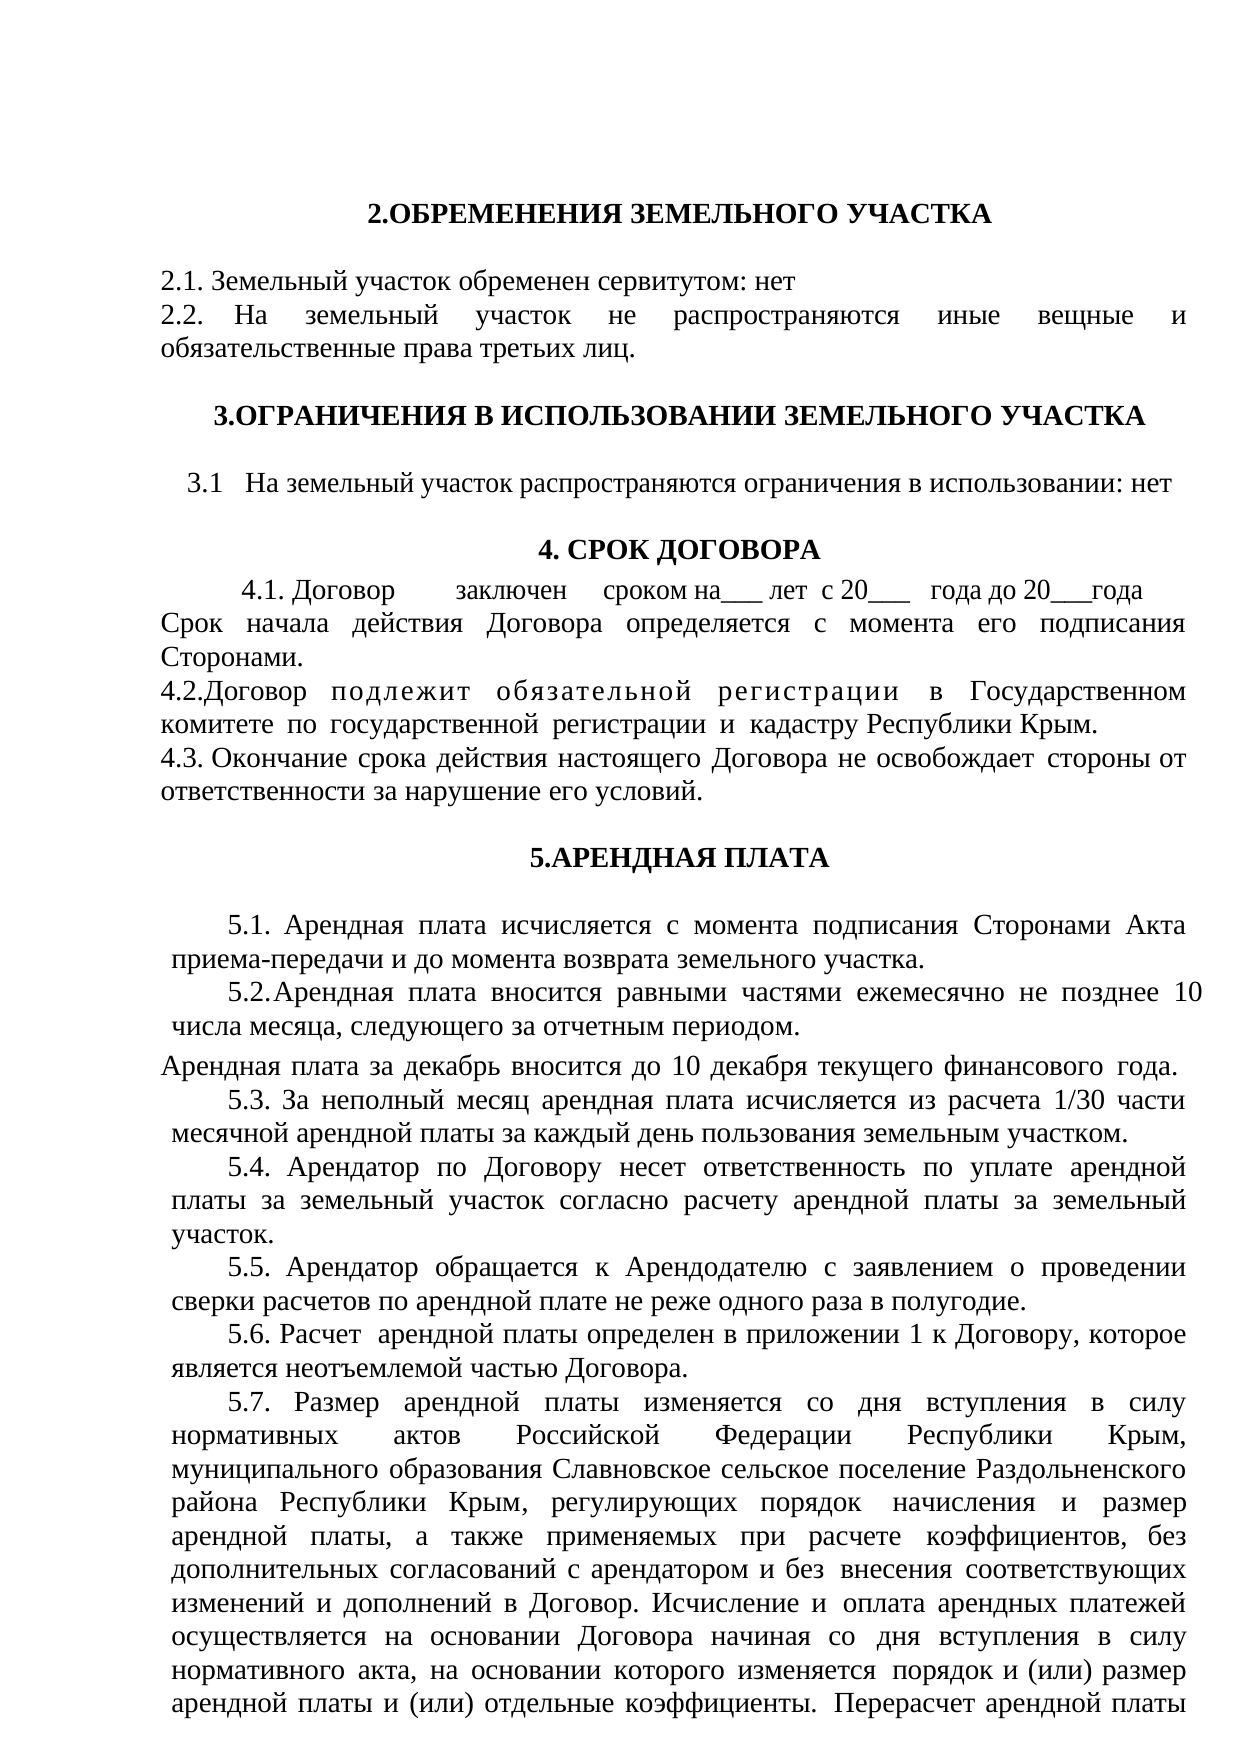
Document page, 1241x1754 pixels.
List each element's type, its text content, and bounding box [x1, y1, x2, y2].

text 4.1. Договор заключен сроком на___ лет с 20___ года до 20___года [160, 572, 1198, 606]
text 3.1 На земельный участок распространяются ограничения в использовании: нет [160, 465, 1198, 498]
list Расчет арендной платы определен в приложении 1 к Договору, которое является неотъемлемой частью Договора. [171, 1317, 1187, 1384]
text Арендная плата за декабрь вносится до 10 декабря текущего финансового года. [160, 1048, 1186, 1082]
text 2.2. На земельный участок не распространяются иные вещные и обязательственные права третьих лиц. [160, 297, 1186, 364]
text 3.ОГРАНИЧЕНИЯ В ИСПОЛЬЗОВАНИИ ЗЕМЕЛЬНОГО УЧАСТКА [160, 398, 1198, 431]
text 4.3. Окончание срока действия настоящего Договора не освобождает стороны от ответственности за нарушение его условий. [160, 740, 1186, 807]
list Арендная плата вносится равными частями ежемесячно не позднее 10 числа месяца, следующего за отчетным периодом. [171, 974, 1203, 1042]
text Срок начала действия Договора определяется с момента его подписания Сторонами. [160, 606, 1186, 673]
text 2.1. Земельный участок обременен сервитутом: нет [160, 263, 1198, 297]
list За неполный месяц арендная плата исчисляется из расчета 1/30 части месячной арендной платы за каждый день пользования земельным участком. [171, 1082, 1186, 1149]
list Арендатор по Договору несет ответственность по уплате арендной платы за земельный участок согласно расчету арендной платы за земельный участок. [171, 1149, 1186, 1249]
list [171, 1384, 1187, 1719]
text 4.2.Договор подлежит обязательной регистрации в Государственном комитете по государственной регистрации и кадастру Республики Крым. [160, 673, 1186, 740]
text 5.АРЕНДНАЯ ПЛАТА [160, 840, 1198, 874]
list Арендатор обращается к Арендодателю с заявлением о проведении сверки расчетов по арендной плате не реже одного раза в полугодие. [171, 1249, 1186, 1317]
text 4. СРОК ДОГОВОРА [160, 532, 1198, 565]
list Арендная плата исчисляется c момента подписания Сторонами Акта приема-передачи и до момента возврата земельного участка. [171, 907, 1186, 974]
text 2.ОБРЕМЕНЕНИЯ ЗЕМЕЛЬНОГО УЧАСТКА [160, 196, 1198, 230]
